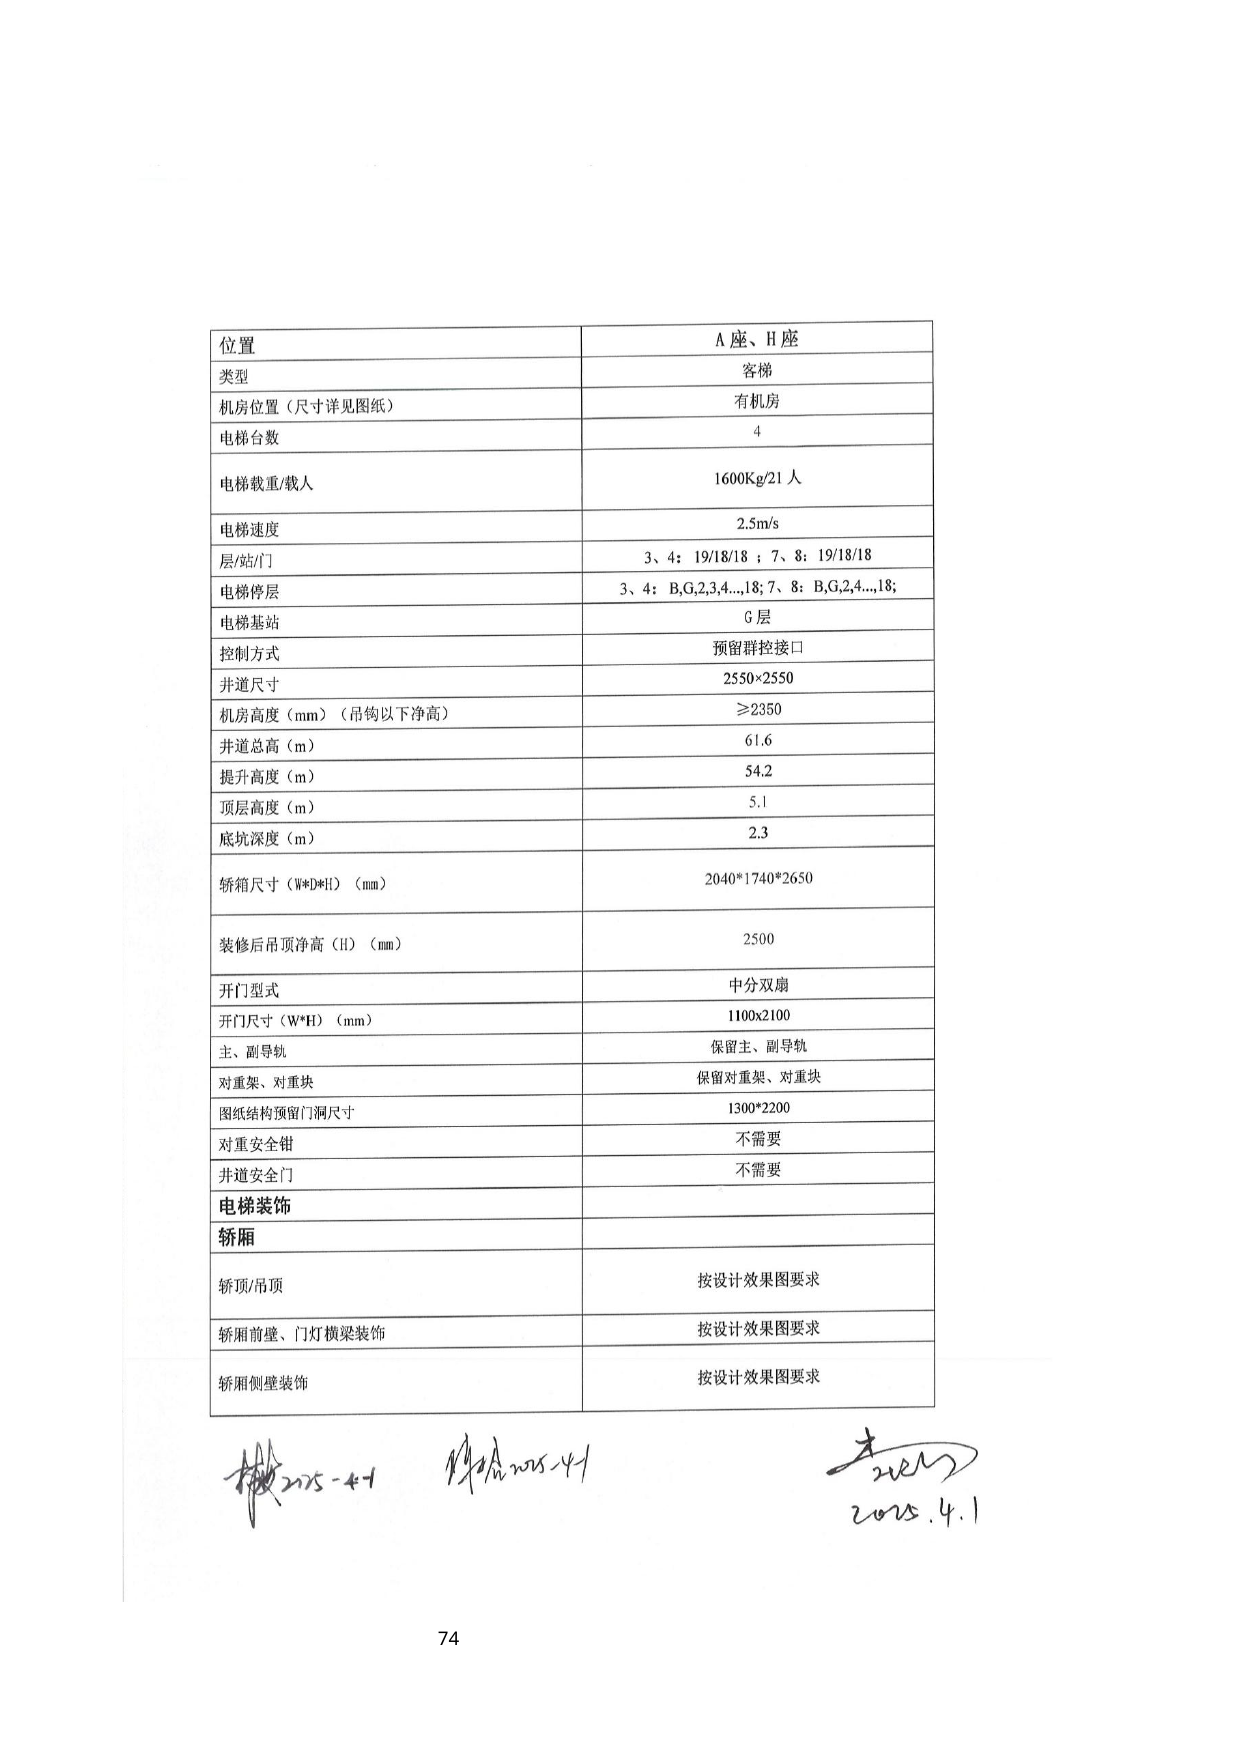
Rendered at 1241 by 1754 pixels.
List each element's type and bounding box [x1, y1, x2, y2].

picture [122, 162, 1053, 1602]
